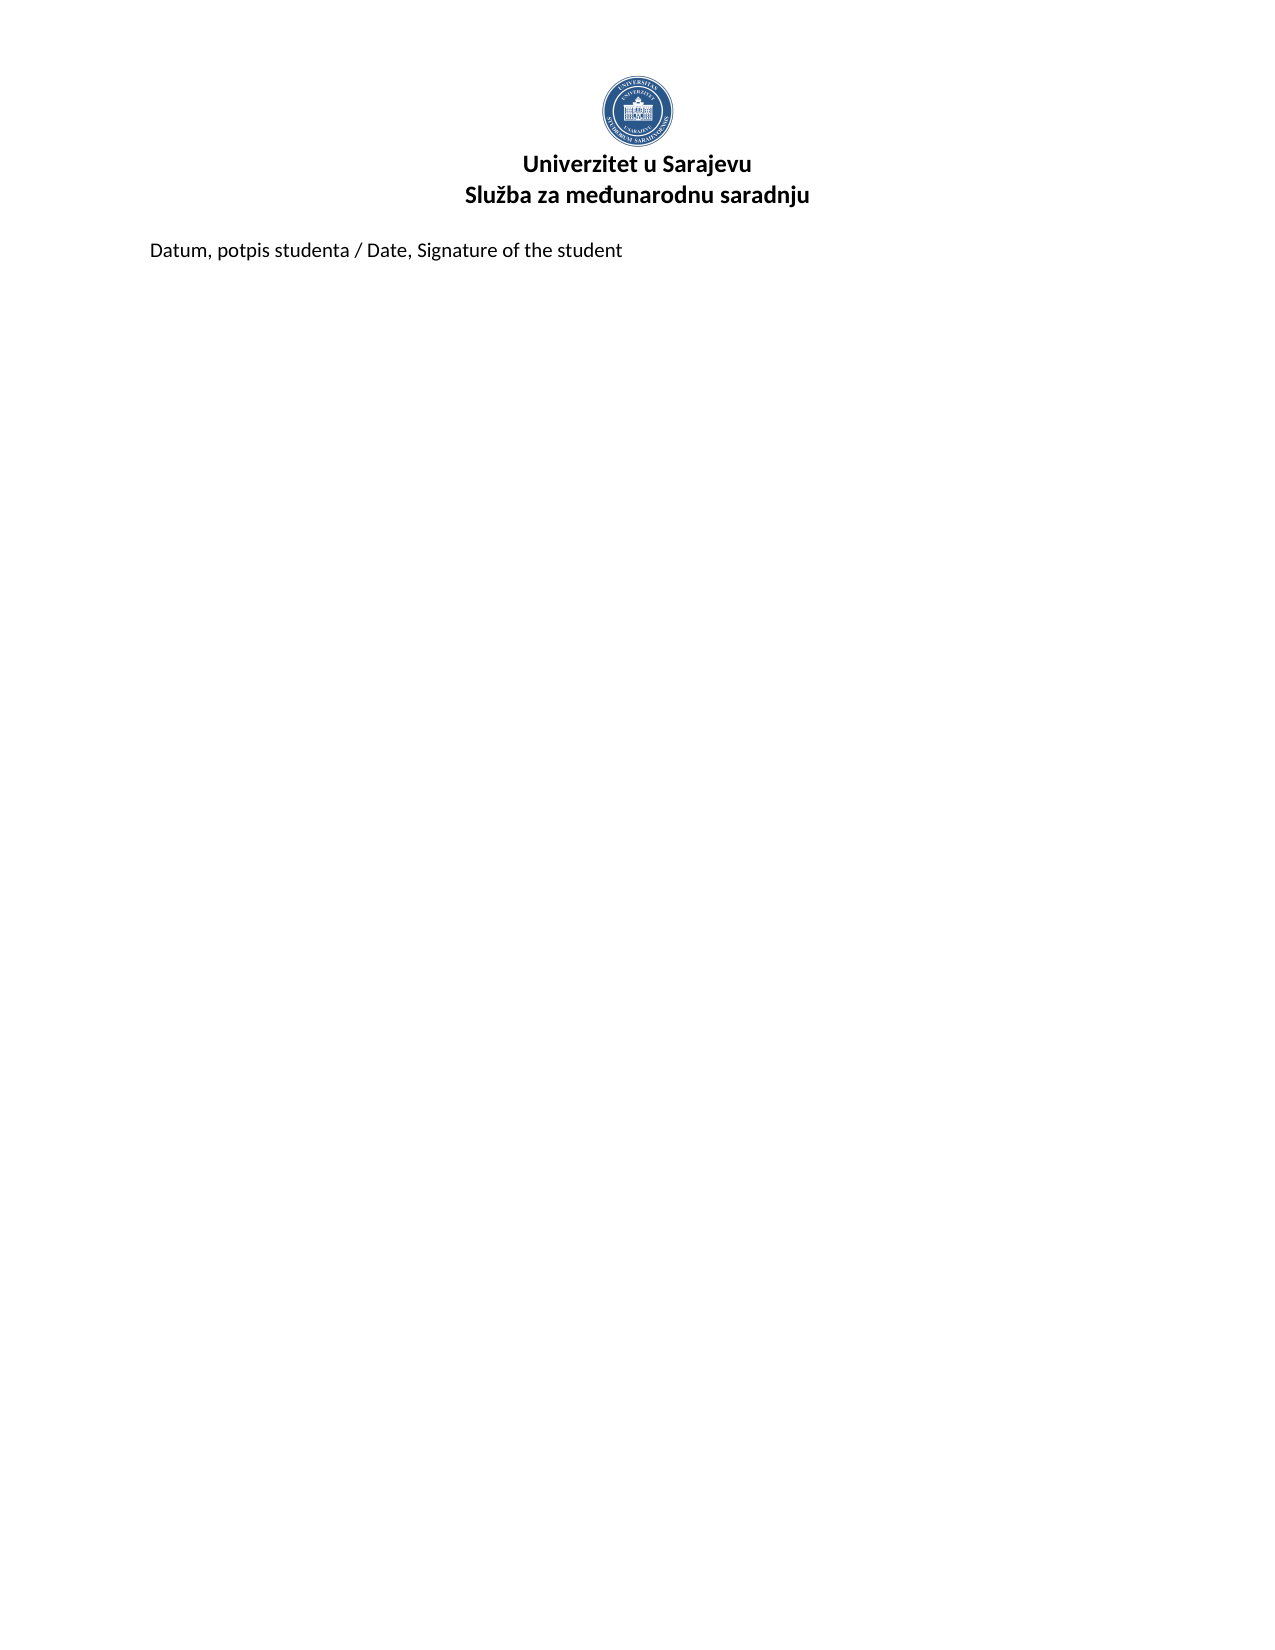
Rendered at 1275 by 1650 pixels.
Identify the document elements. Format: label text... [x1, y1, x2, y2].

text Datum, potpis studenta / Date, Signature of the student [150, 238, 1125, 263]
picture [600, 75, 675, 149]
